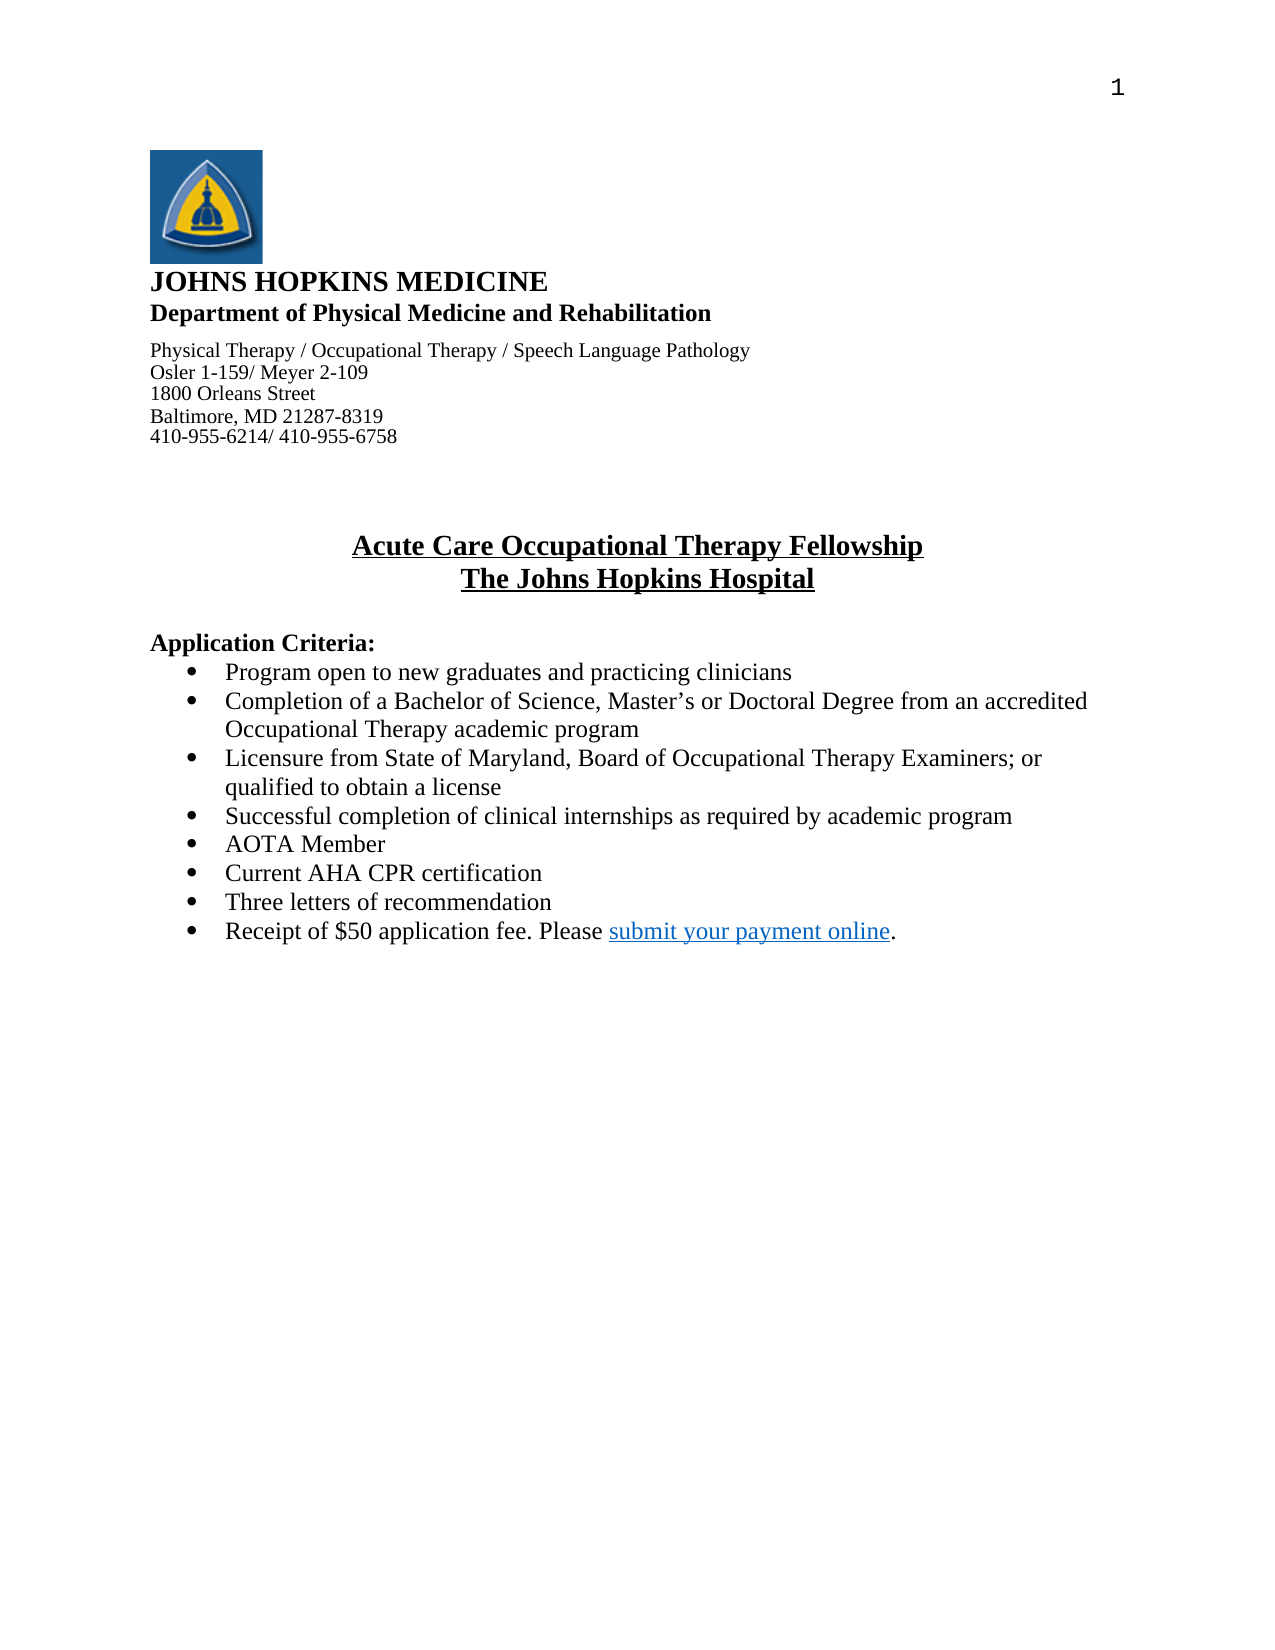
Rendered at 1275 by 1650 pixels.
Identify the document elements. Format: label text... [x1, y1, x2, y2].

picture [150, 150, 263, 264]
text JOHNS HOPKINS MEDICINE [75, 264, 1125, 298]
text The Johns Hopkins Hospital [150, 561, 1125, 595]
list Current AHA CPR certification [187, 858, 1125, 887]
text Osler 1-159/ Meyer 2-109 [150, 363, 1125, 384]
list Completion of a Bachelor of Science, Master’s or Doctoral Degree from an accredited Occupational Therapy academic program [187, 686, 1125, 743]
text Physical Therapy / Occupational Therapy / Speech Language Pathology [150, 333, 1125, 363]
list Three letters of recommendation [187, 887, 1125, 916]
list Successful completion of clinical internships as required by academic program [187, 801, 1125, 829]
text Baltimore, MD 21287-8319 [150, 408, 1125, 428]
text Acute Care Occupational Therapy Fellowship [150, 528, 1125, 561]
text 1800 Orleans Street [150, 385, 1125, 405]
text Department of Physical Medicine and Rehabilitation [150, 298, 1125, 328]
list Licensure from State of Maryland, Board of Occupational Therapy Examiners; or qualified to obtain a license [187, 743, 1125, 801]
list AOTA Member [187, 829, 1125, 858]
list Receipt of $50 application fee. Please submit your payment online. [187, 916, 1125, 944]
text Application Criteria: [150, 628, 1125, 657]
text 410-955-6214/ 410-955-6758 [150, 428, 1125, 448]
list Program open to new graduates and practicing clinicians [187, 657, 1125, 686]
